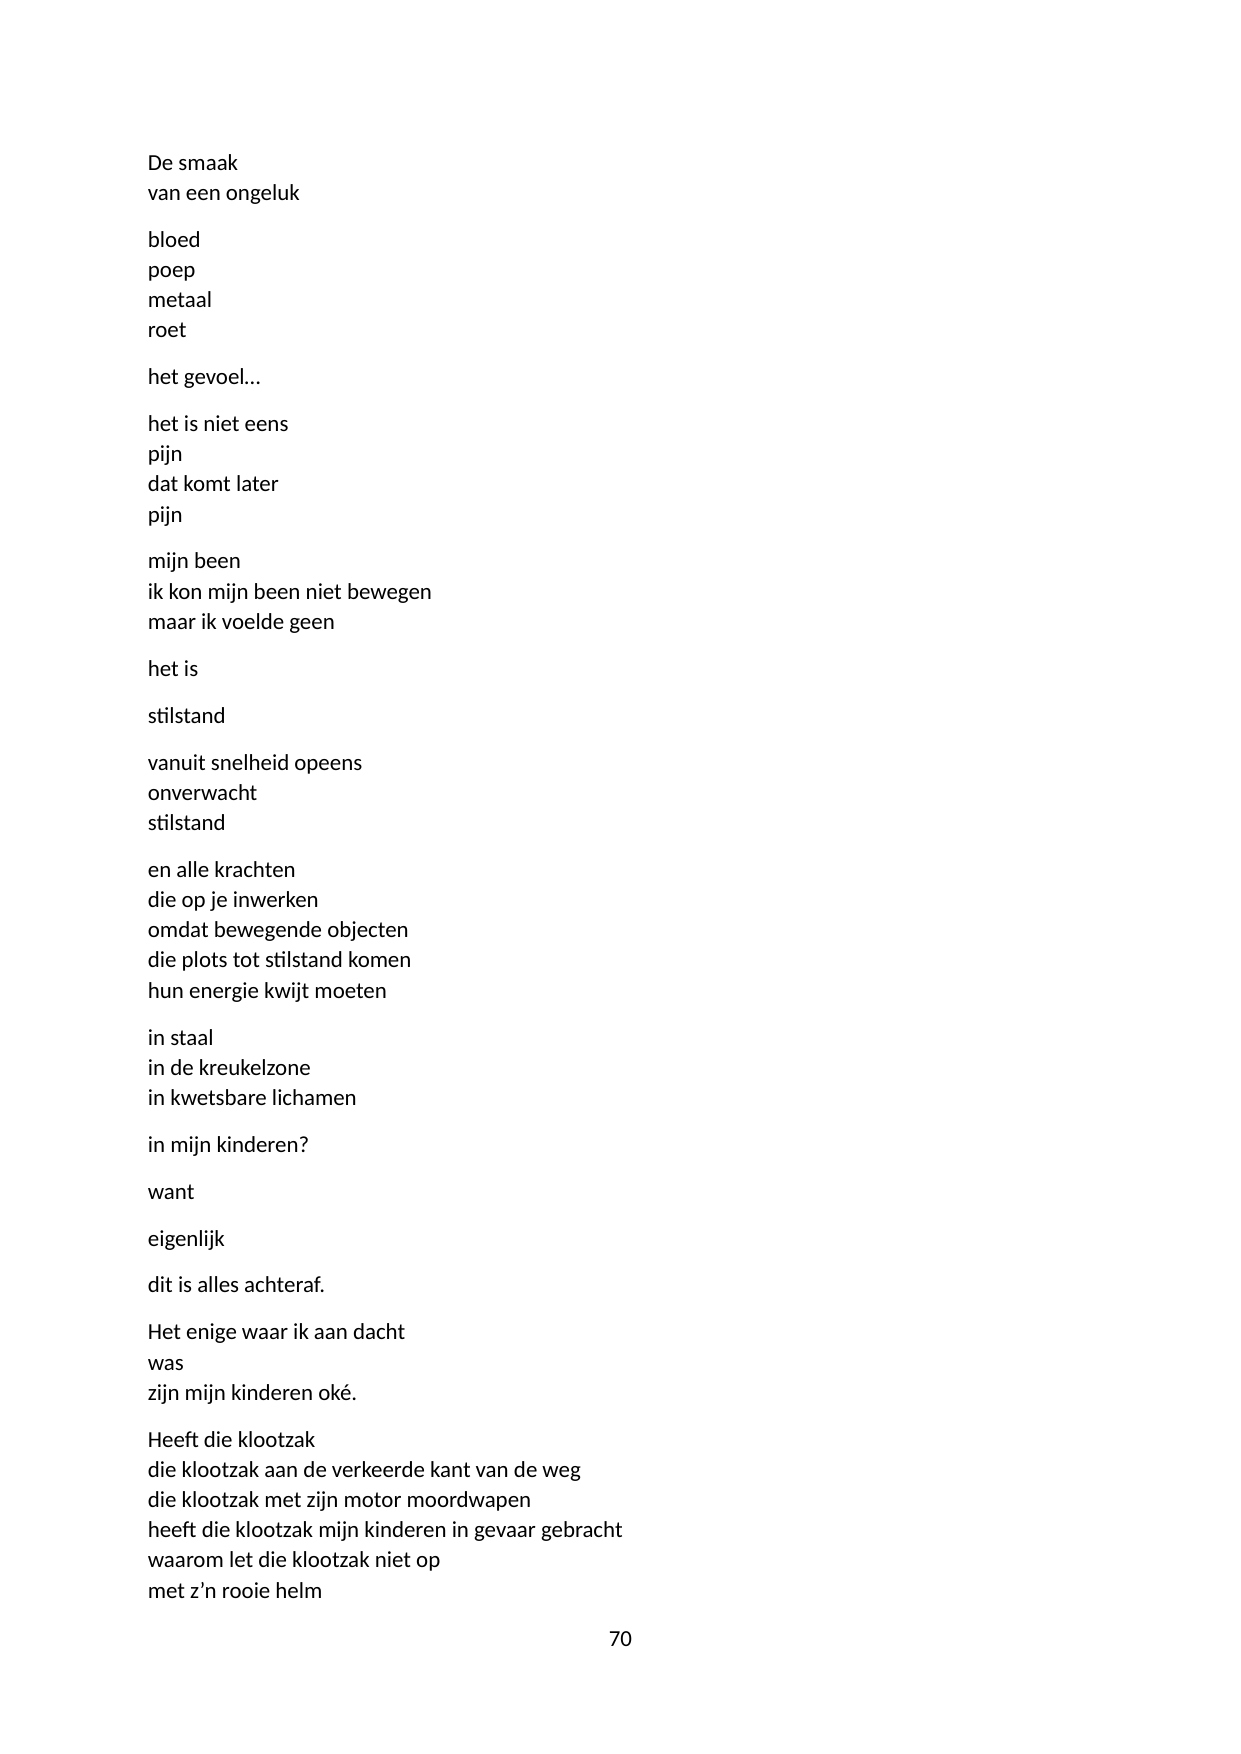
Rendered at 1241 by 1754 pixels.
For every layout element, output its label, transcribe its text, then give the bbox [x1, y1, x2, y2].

text dit is alles achteraf. [148, 1271, 1093, 1298]
text het is [148, 654, 1093, 682]
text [148, 1425, 1093, 1604]
text in mijn kinderen? [148, 1130, 1093, 1158]
text het gevoel… [148, 362, 1093, 390]
text Het enige waar ik aan dacht was zijn mijn kinderen oké. [148, 1317, 1093, 1406]
text mijn been ik kon mijn been niet bewegen maar ik voelde geen [148, 547, 1093, 635]
text het is niet eens pijn dat komt later pijn [148, 409, 1093, 528]
text in staal in de kreukelzone in kwetsbare lichamen [148, 1023, 1093, 1111]
text en alle krachten die op je inwerken omdat bewegende objecten die plots tot stilstand komen hun energie kwijt moeten [148, 855, 1093, 1004]
text want [148, 1177, 1093, 1205]
text stilstand [148, 701, 1093, 729]
text bloed poep metaal roet [148, 225, 1093, 343]
text De smaak van een ongeluk [148, 148, 1093, 206]
text eigenlijk [148, 1224, 1093, 1252]
text vanuit snelheid opeens onverwacht stilstand [148, 748, 1093, 836]
